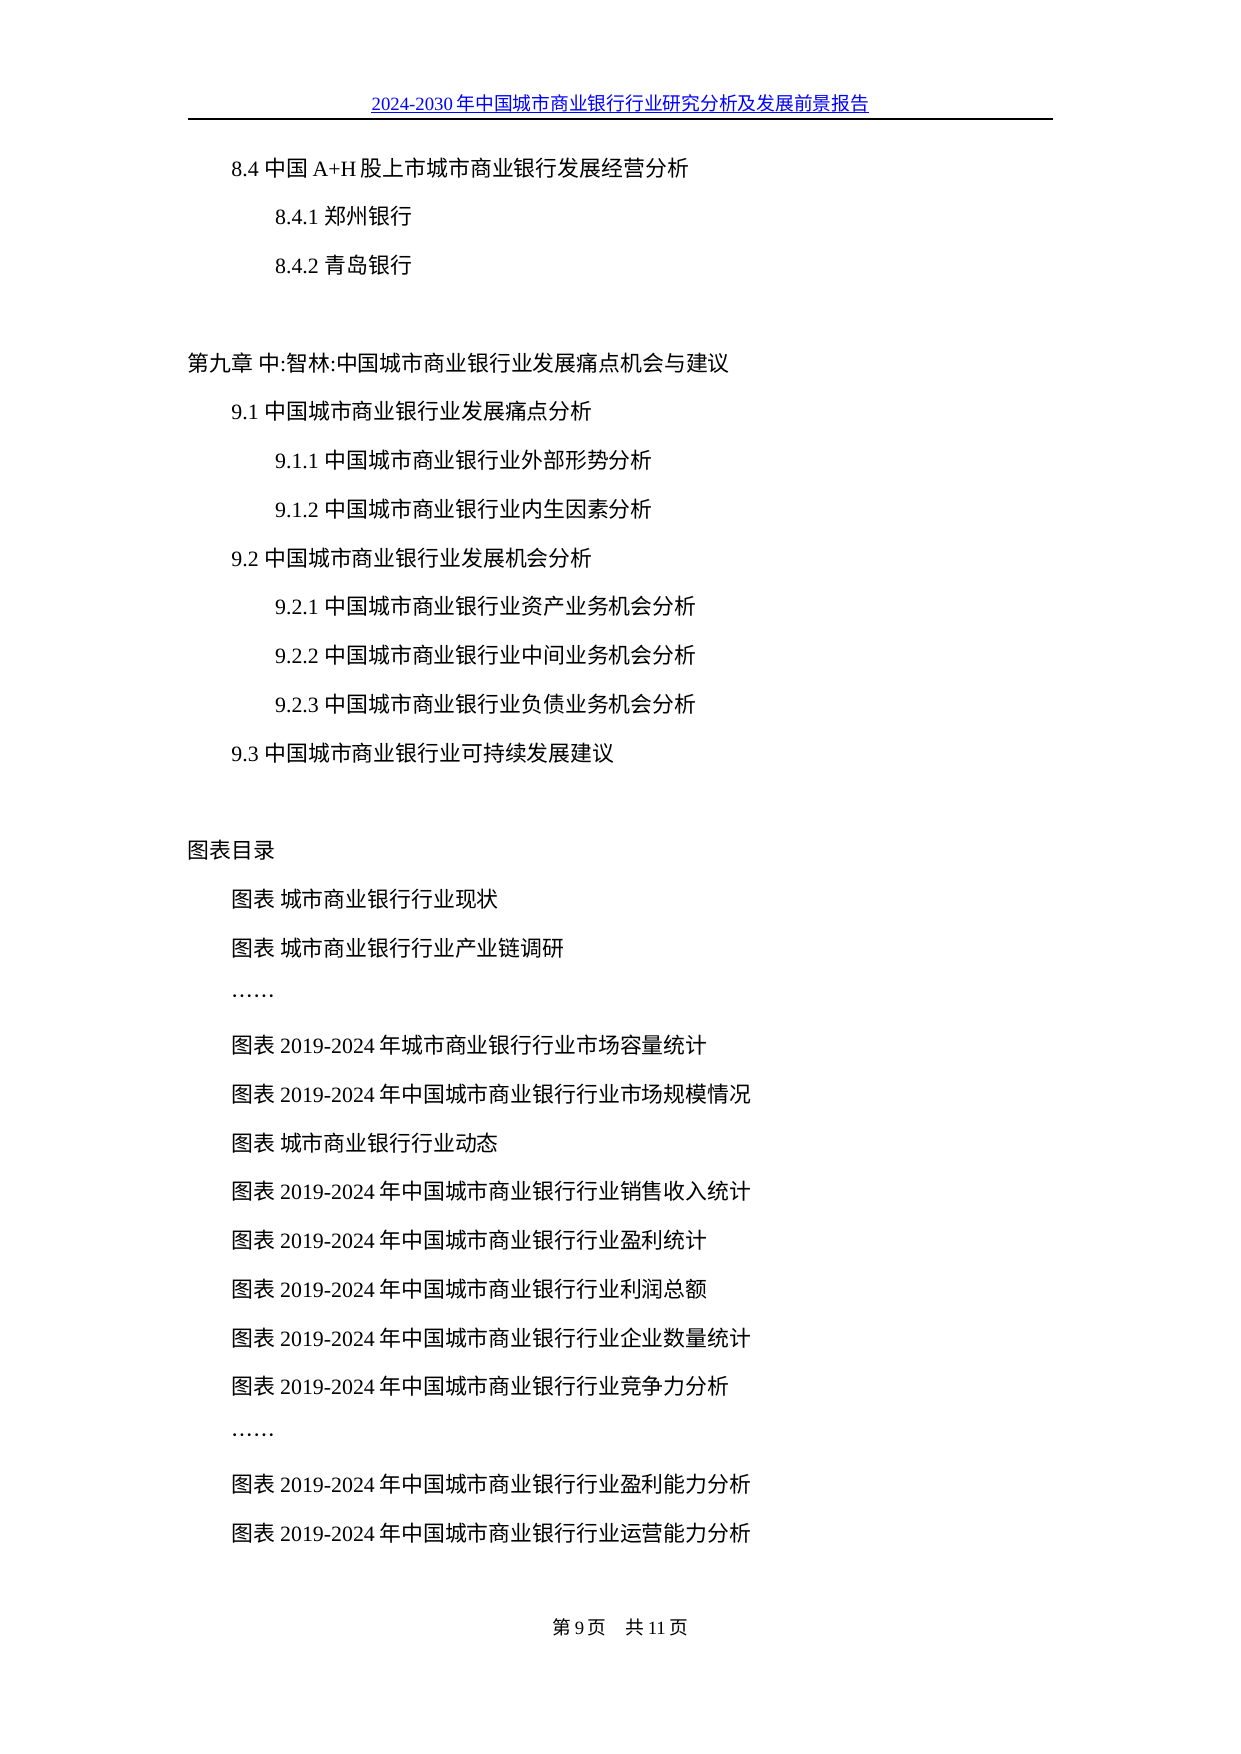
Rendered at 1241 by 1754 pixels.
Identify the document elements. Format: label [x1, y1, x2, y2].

text [187, 150, 1053, 1548]
